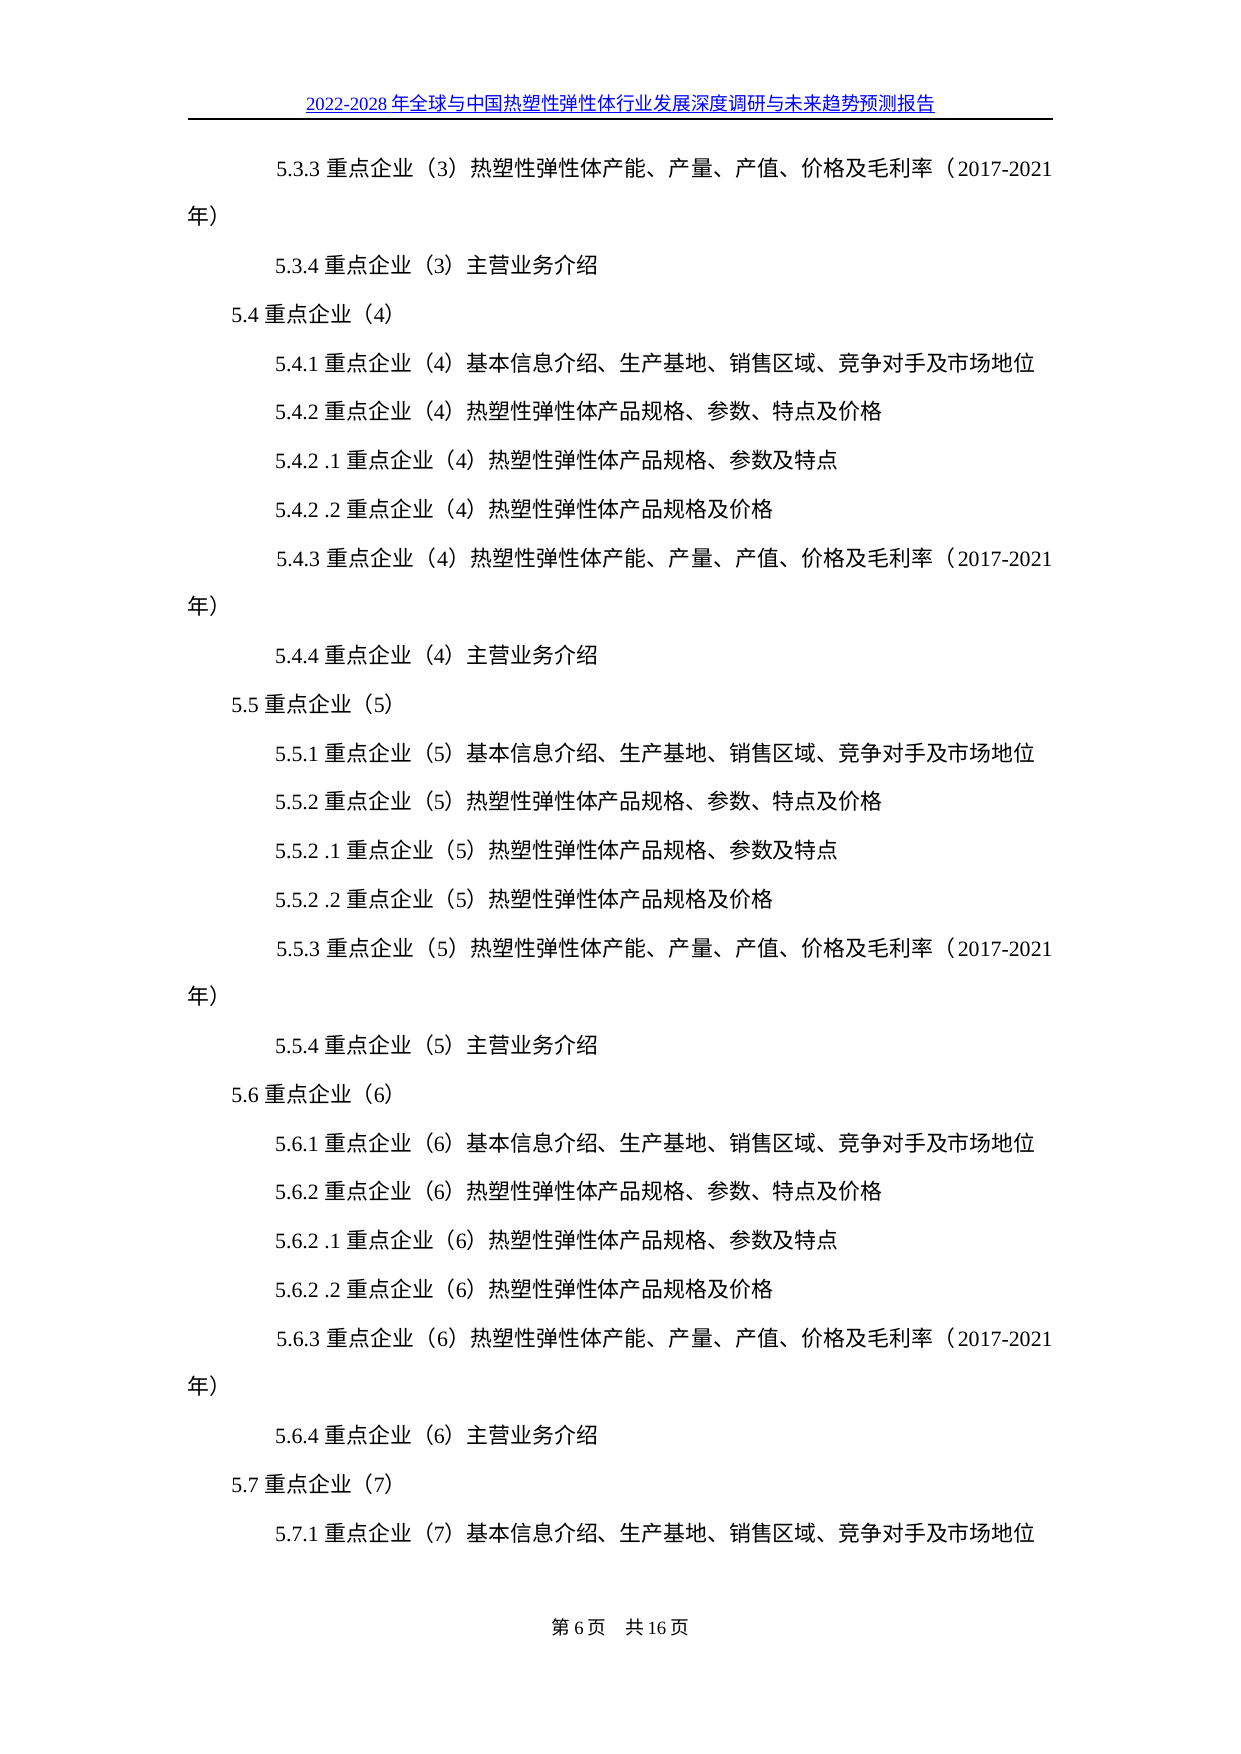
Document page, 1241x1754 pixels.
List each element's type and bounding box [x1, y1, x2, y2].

text [187, 150, 1053, 1548]
